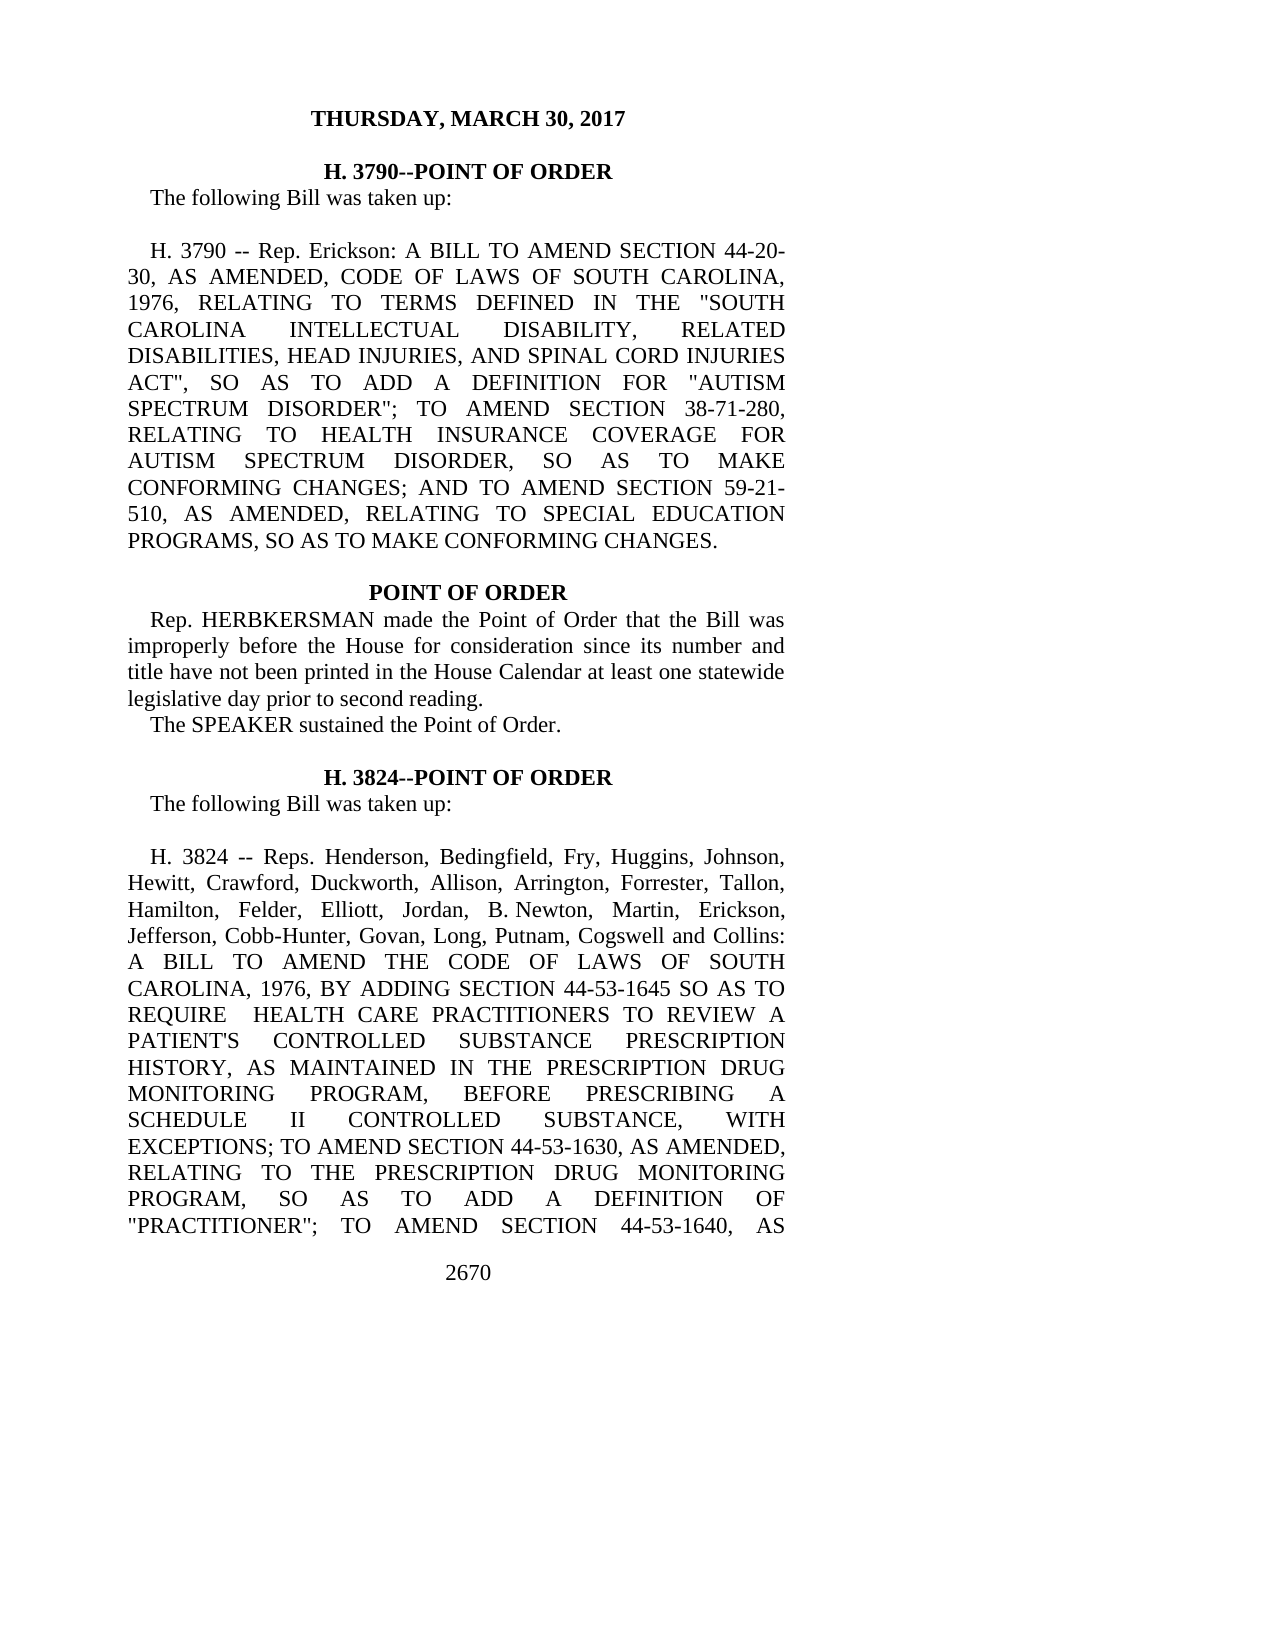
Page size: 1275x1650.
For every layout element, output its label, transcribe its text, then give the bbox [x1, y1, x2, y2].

text Rep. HERBKERSMAN made the Point of Order that the Bill was improperly before the House for consideration since its number and title have not been printed in the House Calendar at least one statewide legislative day prior to second reading. [127, 606, 786, 711]
text The SPEAKER sustained the Point of Order. [127, 711, 786, 737]
text The following Bill was taken up: [127, 790, 786, 817]
text H. 3824--POINT OF ORDER [127, 764, 786, 790]
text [127, 843, 786, 1238]
text The following Bill was taken up: [127, 184, 786, 210]
text H. 3790 -- Rep. Erickson: A BILL TO AMEND SECTION 44-20-30, AS AMENDED, CODE OF LAWS OF SOUTH CAROLINA, 1976, RELATING TO TERMS DEFINED IN THE "SOUTH CAROLINA INTELLECTUAL DISABILITY, RELATED DISABILITIES, HEAD INJURIES, AND SPINAL CORD INJURIES ACT", SO AS TO ADD A DEFINITION FOR "AUTISM SPECTRUM DISORDER"; TO AMEND SECTION 38-71-280, RELATING TO HEALTH INSURANCE COVERAGE FOR AUTISM SPECTRUM DISORDER, SO AS TO MAKE CONFORMING CHANGES; AND TO AMEND SECTION 59-21-510, AS AMENDED, RELATING TO SPECIAL EDUCATION PROGRAMS, SO AS TO MAKE CONFORMING CHANGES. [127, 237, 786, 553]
text POINT OF ORDER [127, 579, 786, 606]
text H. 3790--POINT OF ORDER [127, 158, 786, 184]
